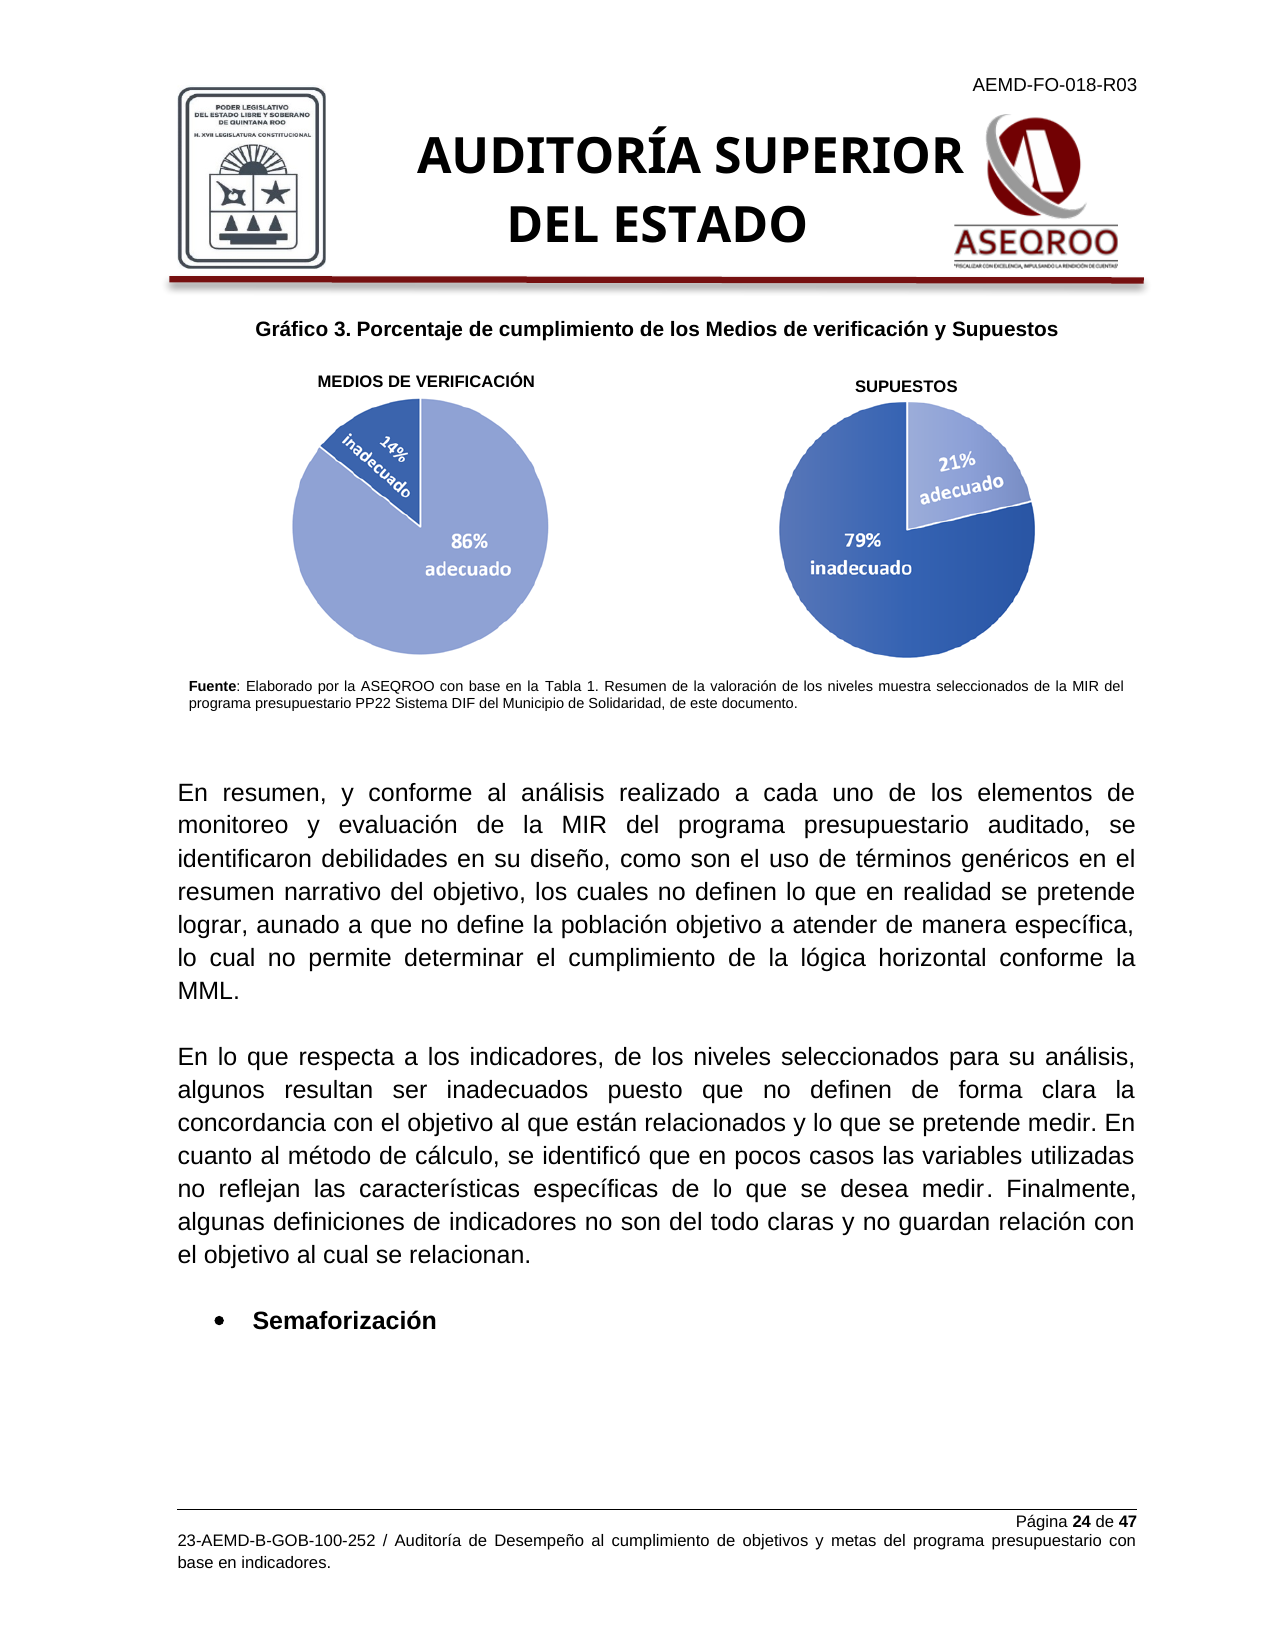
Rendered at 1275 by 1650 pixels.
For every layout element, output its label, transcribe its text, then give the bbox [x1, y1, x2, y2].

picture [177, 85, 326, 269]
picture [770, 396, 1043, 662]
picture [282, 390, 571, 657]
text En resumen, y conforme al análisis realizado a cada uno de los elementos de monitoreo y evaluación de la MIR del programa presupuestario auditado, se identificaron debilidades en su diseño, como son el uso de términos genéricos en el resumen narrativo del objetivo, los cuales no definen lo que en realidad se pretende lograr, aunado a que no define la población objetivo a atender de manera específica, lo cual no permite determinar el cumplimiento de la lógica horizontal conforme la MML. [177, 777, 1137, 1004]
table_cell Fuente: Elaborado por la ASEQROO con base en la Tabla 1. Resumen de la valoración de los niveles muestra seleccionados de la MIR del programa presupuestario PP22 Sistema DIF del Municipio de Solidaridad, de este documento. [177, 678, 1137, 711]
text Gráfico 3. Porcentaje de cumplimiento de los Medios de verificación y Supuestos [177, 316, 1137, 340]
picture [954, 114, 1118, 269]
table_header MEDIOS DE VERIFICACIÓN [177, 358, 675, 678]
table_header SUPUESTOS [675, 358, 1137, 678]
text En lo que respecta a los indicadores, de los niveles seleccionados para su análisis, algunos resultan ser inadecuados puesto que no definen de forma clara la concordancia con el objetivo al que están relacionados y lo que se pretende medir. En cuanto al método de cálculo, se identificó que en pocos casos las variables utilizadas no reflejan las características específicas de lo que se desea medir. Finalmente, algunas definiciones de indicadores no son del todo claras y no guardan relación con el objetivo al cual se relacionan. [177, 1042, 1137, 1268]
list Semaforización [215, 1306, 1137, 1335]
